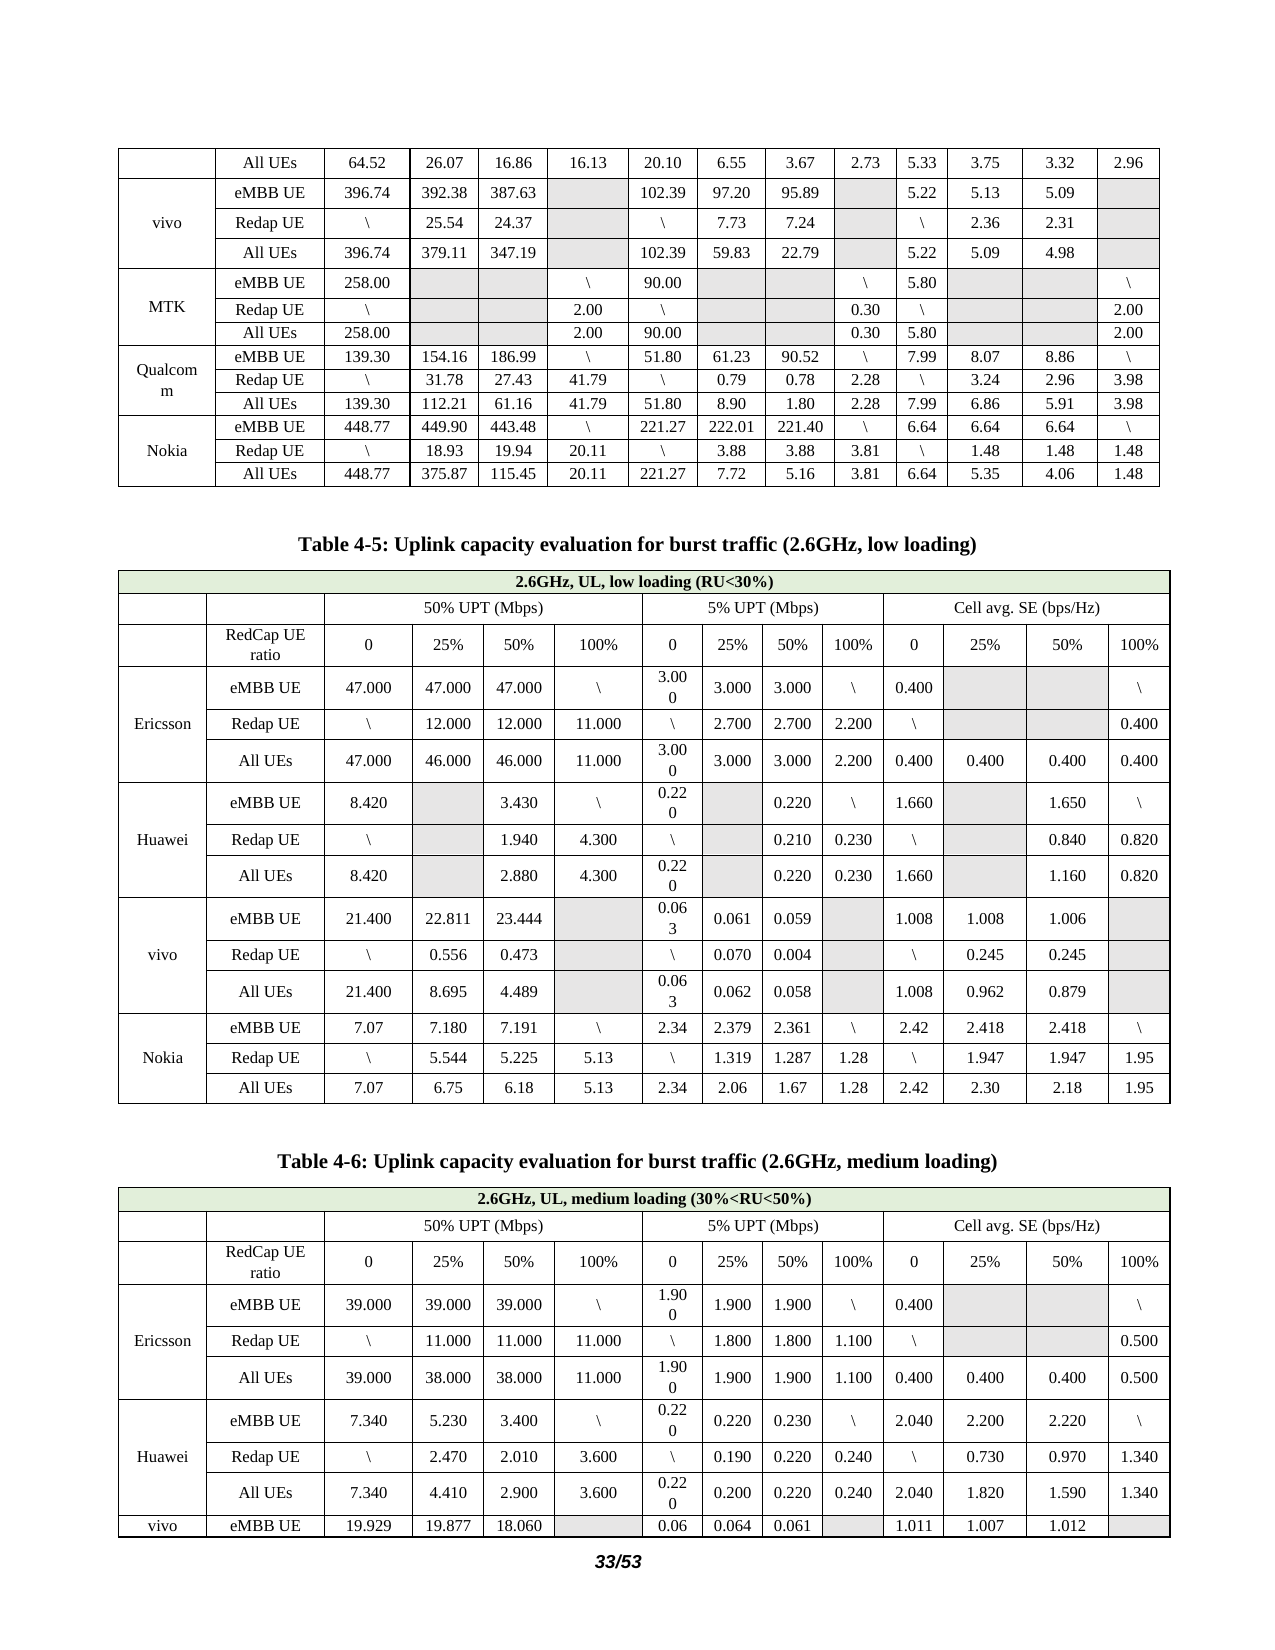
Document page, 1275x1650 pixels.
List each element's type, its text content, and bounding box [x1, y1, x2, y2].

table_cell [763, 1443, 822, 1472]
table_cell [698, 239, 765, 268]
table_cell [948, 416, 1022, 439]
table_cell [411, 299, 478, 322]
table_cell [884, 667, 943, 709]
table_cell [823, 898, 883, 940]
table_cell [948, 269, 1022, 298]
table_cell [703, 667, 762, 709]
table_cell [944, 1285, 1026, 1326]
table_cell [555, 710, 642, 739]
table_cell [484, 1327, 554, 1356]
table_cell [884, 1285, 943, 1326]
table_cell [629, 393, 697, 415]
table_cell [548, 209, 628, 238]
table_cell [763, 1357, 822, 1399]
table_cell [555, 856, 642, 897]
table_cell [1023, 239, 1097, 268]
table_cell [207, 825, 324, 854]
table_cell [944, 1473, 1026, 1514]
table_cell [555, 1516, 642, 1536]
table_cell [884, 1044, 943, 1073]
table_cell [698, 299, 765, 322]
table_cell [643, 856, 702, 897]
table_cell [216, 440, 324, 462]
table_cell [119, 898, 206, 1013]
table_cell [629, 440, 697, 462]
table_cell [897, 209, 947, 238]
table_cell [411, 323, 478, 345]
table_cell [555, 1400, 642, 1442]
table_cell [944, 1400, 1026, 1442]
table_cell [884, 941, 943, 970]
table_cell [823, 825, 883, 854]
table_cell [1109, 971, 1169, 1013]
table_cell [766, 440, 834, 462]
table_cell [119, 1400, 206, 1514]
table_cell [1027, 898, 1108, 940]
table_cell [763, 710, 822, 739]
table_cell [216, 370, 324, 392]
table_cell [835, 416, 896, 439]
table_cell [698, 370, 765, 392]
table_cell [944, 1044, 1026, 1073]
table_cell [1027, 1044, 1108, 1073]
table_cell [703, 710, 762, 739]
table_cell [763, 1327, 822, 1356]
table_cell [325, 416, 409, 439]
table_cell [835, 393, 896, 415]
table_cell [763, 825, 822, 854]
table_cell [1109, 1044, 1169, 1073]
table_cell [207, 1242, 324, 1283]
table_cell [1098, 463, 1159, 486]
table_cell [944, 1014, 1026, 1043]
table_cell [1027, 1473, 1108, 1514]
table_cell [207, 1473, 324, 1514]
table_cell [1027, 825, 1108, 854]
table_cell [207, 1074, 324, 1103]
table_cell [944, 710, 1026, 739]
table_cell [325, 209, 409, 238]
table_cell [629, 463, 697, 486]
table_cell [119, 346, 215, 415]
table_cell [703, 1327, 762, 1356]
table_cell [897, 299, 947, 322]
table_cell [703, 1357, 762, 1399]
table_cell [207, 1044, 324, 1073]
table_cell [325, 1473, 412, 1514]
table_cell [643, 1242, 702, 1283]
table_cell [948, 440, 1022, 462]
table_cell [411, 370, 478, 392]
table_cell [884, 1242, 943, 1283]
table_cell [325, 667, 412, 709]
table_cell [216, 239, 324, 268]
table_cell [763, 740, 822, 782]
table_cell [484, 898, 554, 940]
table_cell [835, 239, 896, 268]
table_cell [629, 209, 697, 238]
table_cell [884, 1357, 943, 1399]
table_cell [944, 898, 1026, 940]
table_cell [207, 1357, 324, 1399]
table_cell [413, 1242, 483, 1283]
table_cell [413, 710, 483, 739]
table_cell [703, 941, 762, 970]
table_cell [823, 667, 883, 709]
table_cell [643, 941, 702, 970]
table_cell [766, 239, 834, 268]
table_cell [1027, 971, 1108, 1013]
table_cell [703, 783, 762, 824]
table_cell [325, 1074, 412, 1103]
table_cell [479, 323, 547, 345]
text Table 4-6: Uplink capacity evaluation for burst traffic (2.6GHz, medium loading) [118, 1149, 1157, 1173]
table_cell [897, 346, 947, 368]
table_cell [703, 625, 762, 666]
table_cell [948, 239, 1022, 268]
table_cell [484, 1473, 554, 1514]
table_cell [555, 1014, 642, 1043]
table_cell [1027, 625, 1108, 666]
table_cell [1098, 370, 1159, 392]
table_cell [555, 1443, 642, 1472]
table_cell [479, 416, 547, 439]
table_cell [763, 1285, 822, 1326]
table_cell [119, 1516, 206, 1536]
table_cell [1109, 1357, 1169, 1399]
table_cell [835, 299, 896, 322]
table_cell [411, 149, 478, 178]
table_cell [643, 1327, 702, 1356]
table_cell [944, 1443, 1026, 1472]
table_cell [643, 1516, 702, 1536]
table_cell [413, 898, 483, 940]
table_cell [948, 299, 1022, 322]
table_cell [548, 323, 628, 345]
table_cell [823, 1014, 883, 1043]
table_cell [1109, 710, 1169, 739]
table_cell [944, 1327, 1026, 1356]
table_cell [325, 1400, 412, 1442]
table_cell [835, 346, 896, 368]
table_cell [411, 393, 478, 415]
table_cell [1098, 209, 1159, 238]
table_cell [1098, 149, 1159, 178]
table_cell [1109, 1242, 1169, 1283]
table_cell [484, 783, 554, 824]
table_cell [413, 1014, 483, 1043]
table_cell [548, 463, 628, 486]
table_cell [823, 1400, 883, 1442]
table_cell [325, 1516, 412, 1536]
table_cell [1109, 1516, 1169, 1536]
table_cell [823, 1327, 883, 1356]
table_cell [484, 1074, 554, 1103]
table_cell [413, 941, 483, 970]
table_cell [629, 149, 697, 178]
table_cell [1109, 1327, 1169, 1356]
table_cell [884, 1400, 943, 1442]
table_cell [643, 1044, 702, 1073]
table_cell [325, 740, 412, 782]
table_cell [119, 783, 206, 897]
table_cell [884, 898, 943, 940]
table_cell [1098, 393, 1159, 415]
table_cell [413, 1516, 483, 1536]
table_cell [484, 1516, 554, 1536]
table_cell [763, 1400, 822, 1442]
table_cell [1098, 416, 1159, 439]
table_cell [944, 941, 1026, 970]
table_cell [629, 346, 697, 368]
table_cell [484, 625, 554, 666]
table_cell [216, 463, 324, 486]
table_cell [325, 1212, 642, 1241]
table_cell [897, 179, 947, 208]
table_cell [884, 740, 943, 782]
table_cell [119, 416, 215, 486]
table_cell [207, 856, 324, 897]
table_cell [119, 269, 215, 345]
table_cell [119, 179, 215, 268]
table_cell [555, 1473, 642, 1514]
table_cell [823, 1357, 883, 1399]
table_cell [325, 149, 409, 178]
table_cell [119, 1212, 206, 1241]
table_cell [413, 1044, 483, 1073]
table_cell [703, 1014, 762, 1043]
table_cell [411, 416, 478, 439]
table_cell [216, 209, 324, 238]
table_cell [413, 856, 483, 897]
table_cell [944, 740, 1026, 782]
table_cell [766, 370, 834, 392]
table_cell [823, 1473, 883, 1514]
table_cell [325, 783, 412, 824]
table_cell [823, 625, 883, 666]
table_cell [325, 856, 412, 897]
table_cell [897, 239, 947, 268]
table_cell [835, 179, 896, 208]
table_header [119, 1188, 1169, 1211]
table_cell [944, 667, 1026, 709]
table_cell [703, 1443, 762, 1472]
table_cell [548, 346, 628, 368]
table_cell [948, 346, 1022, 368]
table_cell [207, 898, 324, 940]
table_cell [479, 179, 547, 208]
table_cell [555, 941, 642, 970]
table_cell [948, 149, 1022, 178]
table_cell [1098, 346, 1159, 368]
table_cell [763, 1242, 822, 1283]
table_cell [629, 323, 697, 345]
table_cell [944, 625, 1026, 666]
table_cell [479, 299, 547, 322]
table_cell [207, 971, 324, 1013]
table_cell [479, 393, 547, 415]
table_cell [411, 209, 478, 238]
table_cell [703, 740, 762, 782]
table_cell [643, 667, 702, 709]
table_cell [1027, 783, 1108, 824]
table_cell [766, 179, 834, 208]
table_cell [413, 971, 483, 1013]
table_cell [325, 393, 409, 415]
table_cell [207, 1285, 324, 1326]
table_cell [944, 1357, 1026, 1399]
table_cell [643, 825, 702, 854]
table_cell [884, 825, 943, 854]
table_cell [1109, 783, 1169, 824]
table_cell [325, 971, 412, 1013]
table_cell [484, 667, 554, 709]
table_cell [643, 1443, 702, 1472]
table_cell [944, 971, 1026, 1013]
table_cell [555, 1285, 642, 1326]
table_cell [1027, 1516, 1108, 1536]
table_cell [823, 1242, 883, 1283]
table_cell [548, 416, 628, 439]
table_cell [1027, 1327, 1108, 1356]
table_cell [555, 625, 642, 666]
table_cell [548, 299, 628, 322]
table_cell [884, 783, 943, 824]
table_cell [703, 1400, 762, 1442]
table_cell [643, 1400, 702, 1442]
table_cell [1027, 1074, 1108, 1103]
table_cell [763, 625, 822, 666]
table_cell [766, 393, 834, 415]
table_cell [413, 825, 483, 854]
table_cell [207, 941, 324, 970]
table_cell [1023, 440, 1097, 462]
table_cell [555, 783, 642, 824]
text Table 4-5: Uplink capacity evaluation for burst traffic (2.6GHz, low loading) [118, 531, 1157, 556]
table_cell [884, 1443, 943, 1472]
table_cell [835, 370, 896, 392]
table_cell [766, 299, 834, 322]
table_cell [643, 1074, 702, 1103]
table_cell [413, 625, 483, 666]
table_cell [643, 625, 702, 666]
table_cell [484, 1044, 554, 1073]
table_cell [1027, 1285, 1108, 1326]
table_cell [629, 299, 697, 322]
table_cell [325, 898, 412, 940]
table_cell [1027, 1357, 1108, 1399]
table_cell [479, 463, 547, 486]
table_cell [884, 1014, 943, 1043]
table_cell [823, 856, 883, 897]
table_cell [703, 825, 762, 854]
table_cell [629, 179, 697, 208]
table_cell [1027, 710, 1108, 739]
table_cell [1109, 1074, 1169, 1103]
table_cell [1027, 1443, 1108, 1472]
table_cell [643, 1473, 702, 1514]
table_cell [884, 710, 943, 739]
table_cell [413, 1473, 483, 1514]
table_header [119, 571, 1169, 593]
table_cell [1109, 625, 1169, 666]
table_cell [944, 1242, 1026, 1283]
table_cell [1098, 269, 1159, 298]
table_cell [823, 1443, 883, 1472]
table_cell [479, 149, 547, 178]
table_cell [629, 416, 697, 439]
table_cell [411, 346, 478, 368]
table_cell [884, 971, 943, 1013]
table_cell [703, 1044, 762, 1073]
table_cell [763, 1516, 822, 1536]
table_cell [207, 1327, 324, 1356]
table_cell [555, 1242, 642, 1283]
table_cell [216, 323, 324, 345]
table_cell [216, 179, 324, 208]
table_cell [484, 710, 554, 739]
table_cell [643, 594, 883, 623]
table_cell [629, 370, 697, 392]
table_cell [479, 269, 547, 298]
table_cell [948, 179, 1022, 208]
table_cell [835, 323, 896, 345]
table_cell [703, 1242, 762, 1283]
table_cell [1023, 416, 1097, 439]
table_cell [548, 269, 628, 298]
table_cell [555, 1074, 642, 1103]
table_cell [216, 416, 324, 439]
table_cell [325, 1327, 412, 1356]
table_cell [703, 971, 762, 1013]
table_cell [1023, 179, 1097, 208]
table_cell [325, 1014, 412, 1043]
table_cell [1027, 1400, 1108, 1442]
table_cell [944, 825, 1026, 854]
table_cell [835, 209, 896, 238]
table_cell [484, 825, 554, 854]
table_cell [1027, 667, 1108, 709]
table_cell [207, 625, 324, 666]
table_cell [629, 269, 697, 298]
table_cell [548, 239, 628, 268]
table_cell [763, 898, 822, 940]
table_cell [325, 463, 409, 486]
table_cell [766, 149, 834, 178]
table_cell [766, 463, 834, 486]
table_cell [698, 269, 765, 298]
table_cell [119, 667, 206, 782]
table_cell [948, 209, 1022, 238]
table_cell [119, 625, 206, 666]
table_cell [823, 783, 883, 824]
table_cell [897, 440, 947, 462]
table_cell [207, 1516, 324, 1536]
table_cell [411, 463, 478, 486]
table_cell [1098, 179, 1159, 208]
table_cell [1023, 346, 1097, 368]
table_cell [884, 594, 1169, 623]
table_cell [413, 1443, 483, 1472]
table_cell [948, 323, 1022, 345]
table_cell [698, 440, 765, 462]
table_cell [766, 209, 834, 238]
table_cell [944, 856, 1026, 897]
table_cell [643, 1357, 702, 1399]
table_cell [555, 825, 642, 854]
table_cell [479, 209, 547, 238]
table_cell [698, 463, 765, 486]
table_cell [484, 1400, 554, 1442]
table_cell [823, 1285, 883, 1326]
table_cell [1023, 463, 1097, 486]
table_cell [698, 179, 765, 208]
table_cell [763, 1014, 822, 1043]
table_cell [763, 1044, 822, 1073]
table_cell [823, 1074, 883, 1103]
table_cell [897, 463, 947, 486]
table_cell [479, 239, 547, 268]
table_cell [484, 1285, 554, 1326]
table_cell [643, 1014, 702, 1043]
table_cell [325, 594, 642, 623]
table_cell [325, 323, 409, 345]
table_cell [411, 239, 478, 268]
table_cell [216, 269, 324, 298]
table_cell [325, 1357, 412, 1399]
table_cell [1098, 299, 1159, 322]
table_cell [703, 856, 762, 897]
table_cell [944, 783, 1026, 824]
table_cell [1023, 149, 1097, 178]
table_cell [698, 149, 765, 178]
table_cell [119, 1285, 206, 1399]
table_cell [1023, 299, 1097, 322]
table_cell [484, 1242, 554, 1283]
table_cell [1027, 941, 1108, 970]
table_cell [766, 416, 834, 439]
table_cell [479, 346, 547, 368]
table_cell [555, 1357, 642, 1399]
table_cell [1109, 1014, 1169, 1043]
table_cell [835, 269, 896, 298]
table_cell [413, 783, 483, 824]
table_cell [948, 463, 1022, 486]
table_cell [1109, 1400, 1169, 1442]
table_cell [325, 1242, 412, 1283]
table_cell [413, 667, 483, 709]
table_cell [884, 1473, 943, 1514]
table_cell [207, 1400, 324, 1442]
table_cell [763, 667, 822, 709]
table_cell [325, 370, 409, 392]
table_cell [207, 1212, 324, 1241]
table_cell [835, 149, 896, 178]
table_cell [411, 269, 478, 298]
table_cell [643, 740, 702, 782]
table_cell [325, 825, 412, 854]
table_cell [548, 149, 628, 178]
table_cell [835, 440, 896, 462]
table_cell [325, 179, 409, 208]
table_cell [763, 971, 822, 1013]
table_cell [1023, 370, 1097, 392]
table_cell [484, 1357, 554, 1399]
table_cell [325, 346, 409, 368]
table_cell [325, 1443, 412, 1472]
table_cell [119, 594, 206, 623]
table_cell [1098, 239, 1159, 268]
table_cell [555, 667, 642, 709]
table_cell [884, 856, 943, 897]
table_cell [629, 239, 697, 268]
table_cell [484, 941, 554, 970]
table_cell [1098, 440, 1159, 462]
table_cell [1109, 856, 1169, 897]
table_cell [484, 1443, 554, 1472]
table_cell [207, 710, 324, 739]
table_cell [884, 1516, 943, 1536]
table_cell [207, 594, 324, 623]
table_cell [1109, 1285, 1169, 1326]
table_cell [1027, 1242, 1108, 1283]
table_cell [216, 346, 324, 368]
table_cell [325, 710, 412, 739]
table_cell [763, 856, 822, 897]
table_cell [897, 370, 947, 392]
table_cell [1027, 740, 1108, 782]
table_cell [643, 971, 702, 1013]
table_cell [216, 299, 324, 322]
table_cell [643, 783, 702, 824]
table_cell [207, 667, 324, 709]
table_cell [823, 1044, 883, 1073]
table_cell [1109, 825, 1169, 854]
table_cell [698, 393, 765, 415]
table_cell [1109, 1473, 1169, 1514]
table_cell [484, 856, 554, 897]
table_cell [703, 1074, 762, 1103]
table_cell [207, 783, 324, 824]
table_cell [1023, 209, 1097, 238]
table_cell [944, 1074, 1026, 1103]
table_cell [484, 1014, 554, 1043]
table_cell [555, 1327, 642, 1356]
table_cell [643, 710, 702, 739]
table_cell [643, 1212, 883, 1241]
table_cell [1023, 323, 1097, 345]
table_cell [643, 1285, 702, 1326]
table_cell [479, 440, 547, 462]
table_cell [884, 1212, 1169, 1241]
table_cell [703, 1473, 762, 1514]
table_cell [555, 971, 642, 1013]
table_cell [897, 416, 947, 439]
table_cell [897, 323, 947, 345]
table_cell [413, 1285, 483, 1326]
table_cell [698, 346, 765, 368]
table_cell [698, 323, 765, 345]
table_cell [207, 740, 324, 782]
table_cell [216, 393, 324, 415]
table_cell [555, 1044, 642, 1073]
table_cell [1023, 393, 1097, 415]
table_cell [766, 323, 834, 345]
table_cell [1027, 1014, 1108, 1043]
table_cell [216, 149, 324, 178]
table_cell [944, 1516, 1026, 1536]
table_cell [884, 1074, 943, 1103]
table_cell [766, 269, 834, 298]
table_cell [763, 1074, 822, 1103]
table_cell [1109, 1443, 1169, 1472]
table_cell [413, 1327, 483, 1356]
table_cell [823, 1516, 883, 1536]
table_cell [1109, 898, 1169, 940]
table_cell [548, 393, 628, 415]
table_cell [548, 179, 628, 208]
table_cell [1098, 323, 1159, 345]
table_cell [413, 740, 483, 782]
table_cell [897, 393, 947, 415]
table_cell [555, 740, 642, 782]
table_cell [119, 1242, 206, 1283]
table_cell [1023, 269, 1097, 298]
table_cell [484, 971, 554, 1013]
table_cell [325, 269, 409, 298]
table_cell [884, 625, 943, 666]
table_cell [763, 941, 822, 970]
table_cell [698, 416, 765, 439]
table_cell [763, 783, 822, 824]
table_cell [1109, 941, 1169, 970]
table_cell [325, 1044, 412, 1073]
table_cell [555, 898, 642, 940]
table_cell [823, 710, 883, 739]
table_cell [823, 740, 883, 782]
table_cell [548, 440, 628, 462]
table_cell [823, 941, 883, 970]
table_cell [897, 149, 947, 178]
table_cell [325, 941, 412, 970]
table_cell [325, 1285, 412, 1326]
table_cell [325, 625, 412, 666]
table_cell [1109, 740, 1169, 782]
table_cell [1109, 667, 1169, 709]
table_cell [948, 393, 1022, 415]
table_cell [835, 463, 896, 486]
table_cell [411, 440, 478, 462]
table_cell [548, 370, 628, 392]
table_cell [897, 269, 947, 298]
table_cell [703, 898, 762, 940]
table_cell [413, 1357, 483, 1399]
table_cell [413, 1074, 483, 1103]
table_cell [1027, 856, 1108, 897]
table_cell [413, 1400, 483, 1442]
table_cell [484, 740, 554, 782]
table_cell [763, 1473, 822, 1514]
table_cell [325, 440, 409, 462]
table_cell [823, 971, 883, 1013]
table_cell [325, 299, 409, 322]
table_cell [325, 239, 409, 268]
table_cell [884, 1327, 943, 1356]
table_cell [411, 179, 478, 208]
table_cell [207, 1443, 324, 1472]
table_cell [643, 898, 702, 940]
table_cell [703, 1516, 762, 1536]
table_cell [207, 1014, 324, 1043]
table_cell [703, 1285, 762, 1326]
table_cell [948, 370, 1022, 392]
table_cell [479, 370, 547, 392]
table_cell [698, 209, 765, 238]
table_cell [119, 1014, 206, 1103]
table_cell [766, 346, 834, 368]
